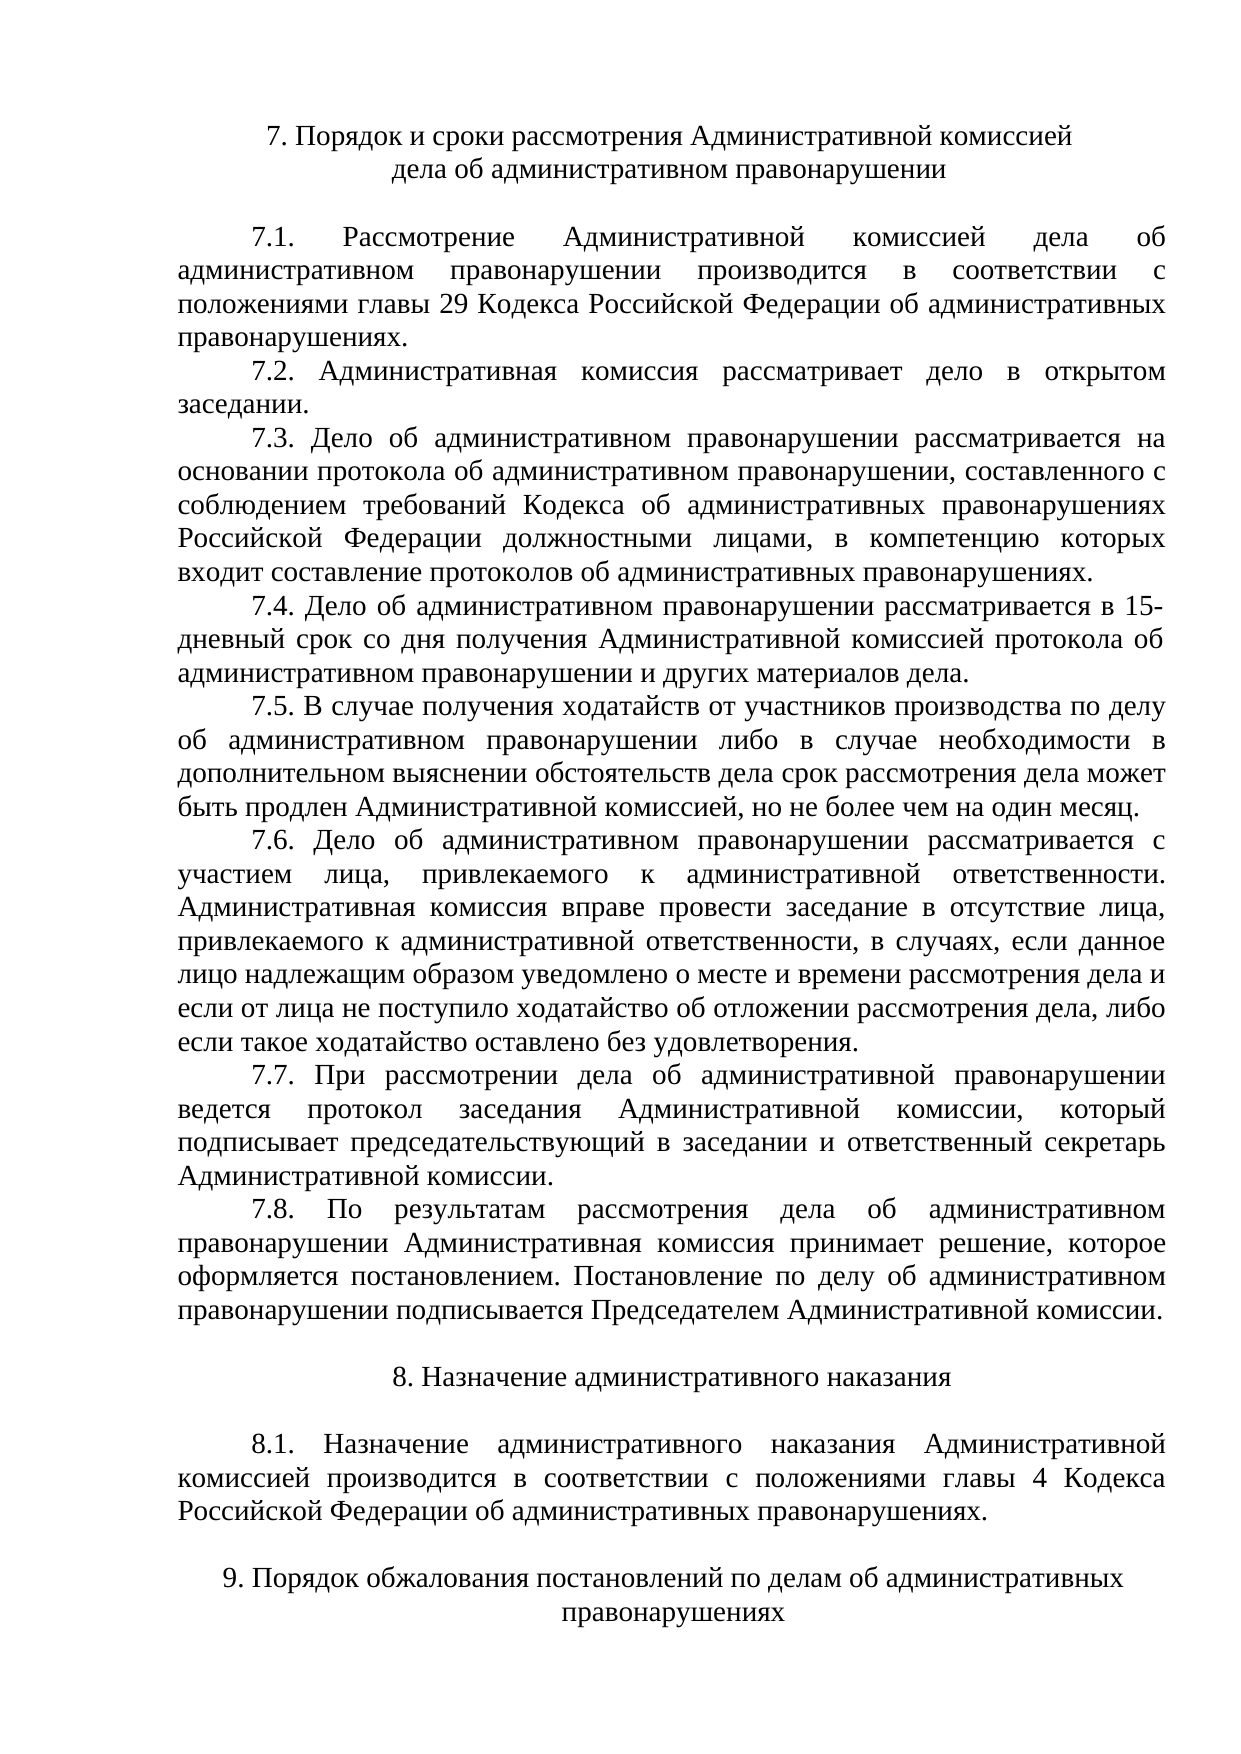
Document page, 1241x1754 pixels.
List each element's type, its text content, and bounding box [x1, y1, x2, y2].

text 7. Порядок и сроки рассмотрения Административной комиссией дела об административном правонарушении [251, 118, 1087, 185]
text 7.6. Дело об административном правонарушении рассматривается с участием лица, привлекаемого к административной ответственности. Административная комиссия вправе провести заседание в отсутствие лица, привлекаемого к административной ответственности, в случаях, если данное лицо надлежащим образом уведомлено о месте и времени рассмотрения дела и если от лица не поступило ходатайство об отложении рассмотрения дела, либо если такое ходатайство оставлено без удовлетворения. [177, 822, 1167, 1057]
text 8.1. Назначение административного наказания Административной комиссией производится в соответствии с положениями главы 4 Кодекса Российской Федерации об административных правонарушениях. [177, 1426, 1167, 1527]
text 8. Назначение административного наказания [177, 1359, 1167, 1393]
text 7.8. По результатам рассмотрения дела об административном правонарушении Административная комиссия принимает решение, которое оформляется постановлением. Постановление по делу об административном правонарушении подписывается Председателем Административной комиссии. [177, 1191, 1167, 1326]
text 9. Порядок обжалования постановлений по делам об административных правонарушениях [177, 1560, 1169, 1627]
text 7.5. В случае получения ходатайств от участников производства по делу об административном правонарушении либо в случае необходимости в дополнительном выяснении обстоятельств дела срок рассмотрения дела может быть продлен Административной комиссией, но не более чем на один месяц. [177, 688, 1167, 822]
text 7.2. Административная комиссия рассматривает дело в открытом заседании. [177, 353, 1167, 420]
text 7.1. Рассмотрение Административной комиссией дела об административном правонарушении производится в соответствии с положениями главы 29 Кодекса Российской Федерации об административных правонарушениях. [177, 219, 1167, 353]
text 7.7. При рассмотрении дела об административной правонарушении ведется протокол заседания Административной комиссии, который подписывает председательствующий в заседании и ответственный секретарь Административной комиссии. [177, 1057, 1167, 1191]
text 7.3. Дело об административном правонарушении рассматривается на основании протокола об административном правонарушении, составленного с соблюдением требований Кодекса об административных правонарушениях Российской Федерации должностными лицами, в компетенцию которых входит составление протоколов об административных правонарушениях. [177, 420, 1167, 588]
text 7.4. Дело об административном правонарушении рассматривается в 15-дневный срок со дня получения Административной комиссией протокола об административном правонарушении и других материалов дела. [177, 588, 1164, 688]
